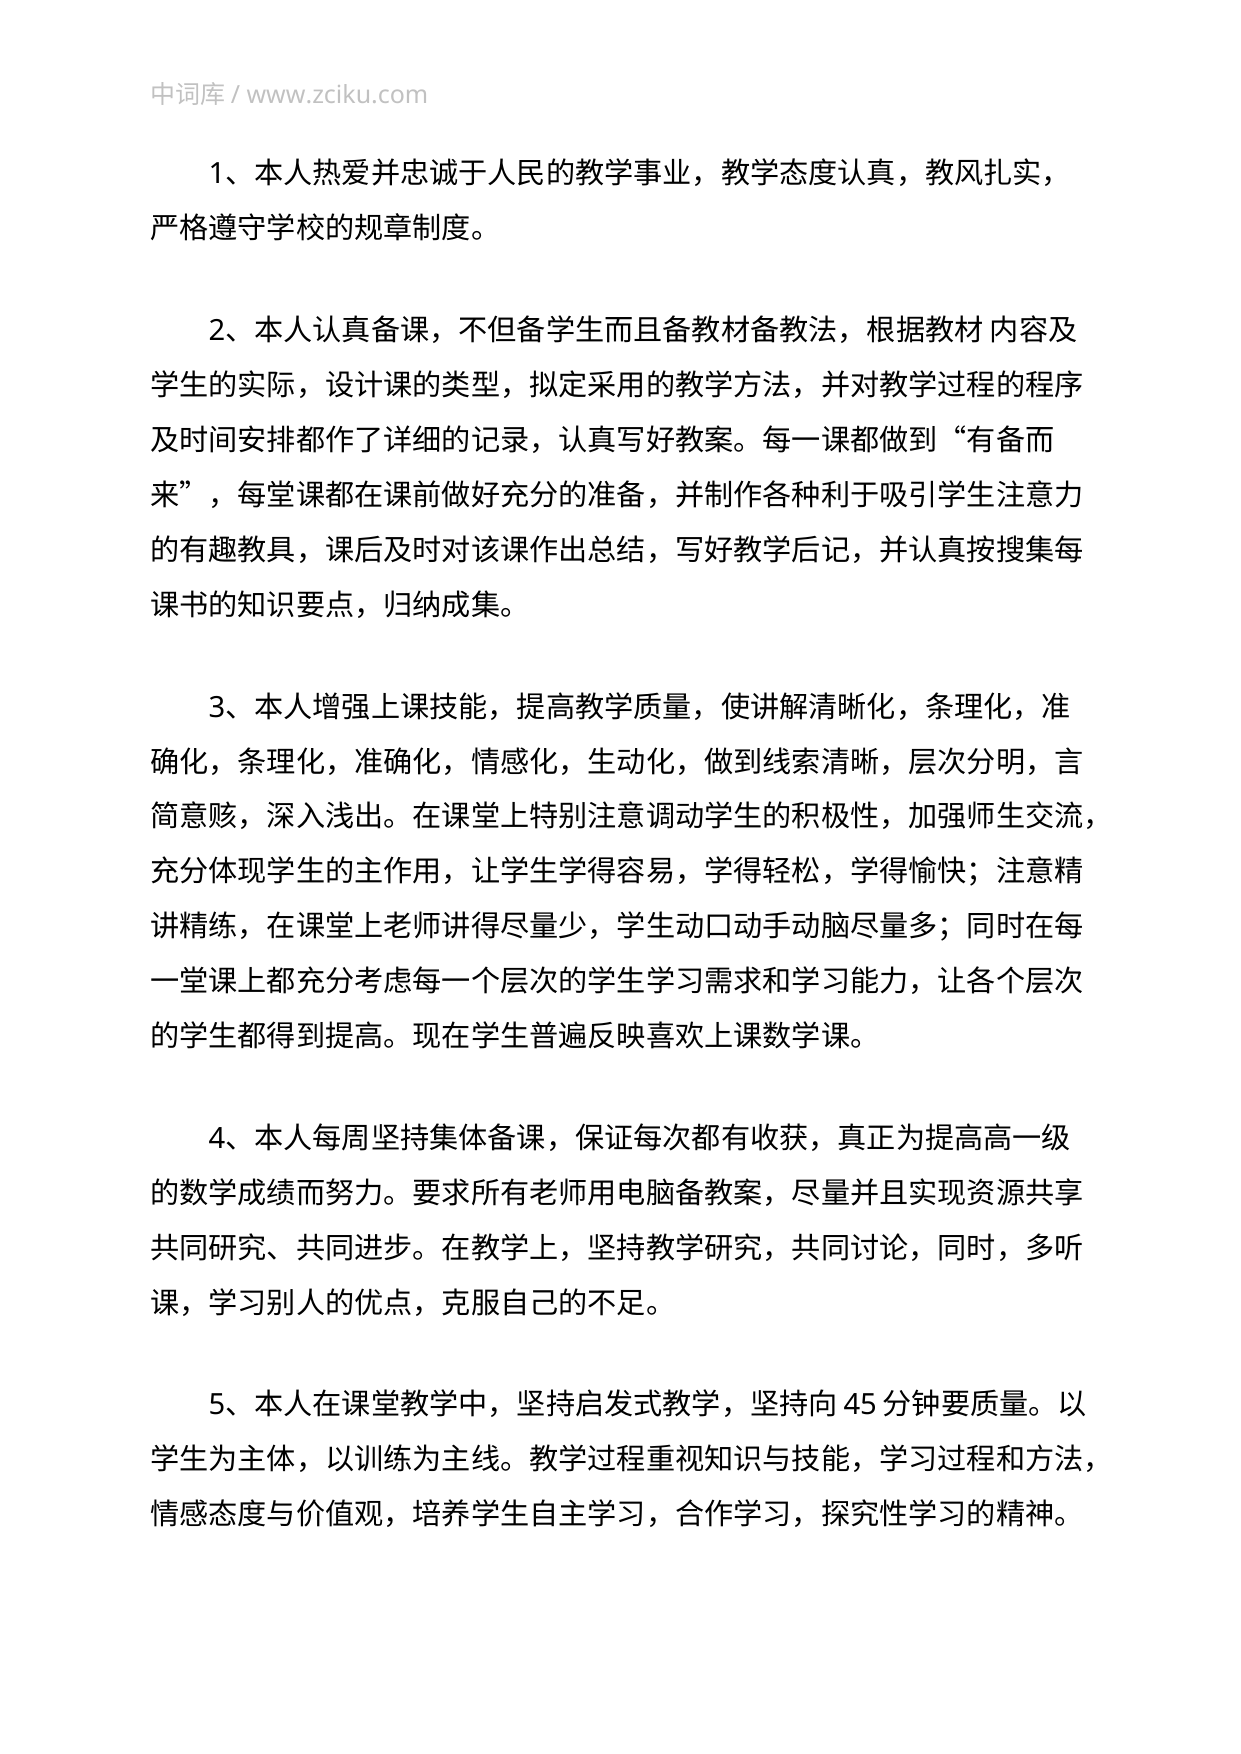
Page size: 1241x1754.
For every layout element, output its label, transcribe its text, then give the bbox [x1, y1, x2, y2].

text 2、本人认真备课，不但备学生而且备教材备教法，根据教材 内容及学生的实际，设计课的类型，拟定采用的教学方法，并对教学过程的程序及时间安排都作了详细的记录，认真写好教案。每一课都做到“有备而来”，每堂课都在课前做好充分的准备，并制作各种利于吸引学生注意力的有趣教具，课后及时对该课作出总结，写好教学后记，并认真按搜集每课书的知识要点，归纳成集。 [150, 307, 1090, 624]
text 3、本人增强上课技能，提高教学质量，使讲解清晰化，条理化，准确化，条理化，准确化，情感化，生动化，做到线索清晰，层次分明，言简意赅，深入浅出。在课堂上特别注意调动学生的积极性，加强师生交流，充分体现学生的主作用，让学生学得容易，学得轻松，学得愉快；注意精讲精练，在课堂上老师讲得尽量少，学生动口动手动脑尽量多；同时在每一堂课上都充分考虑每一个层次的学生学习需求和学习能力，让各个层次的学生都得到提高。现在学生普遍反映喜欢上课数学课。 [150, 683, 1090, 1055]
text 1、本人热爱并忠诚于人民的教学事业，教学态度认真，教风扎实，严格遵守学校的规章制度。 [150, 150, 1090, 247]
text 4、本人每周坚持集体备课，保证每次都有收获，真正为提高高一级的数学成绩而努力。要求所有老师用电脑备教案，尽量并且实现资源共享共同研究、共同进步。在教学上，坚持教学研究，共同讨论，同时，多听课，学习别人的优点，克服自己的不足。 [150, 1114, 1090, 1321]
text 5、本人在课堂教学中，坚持启发式教学，坚持向45分钟要质量。以学生为主体，以训练为主线。教学过程重视知识与技能，学习过程和方法，情感态度与价值观，培养学生自主学习，合作学习，探究性学习的精神。 [150, 1381, 1090, 1533]
